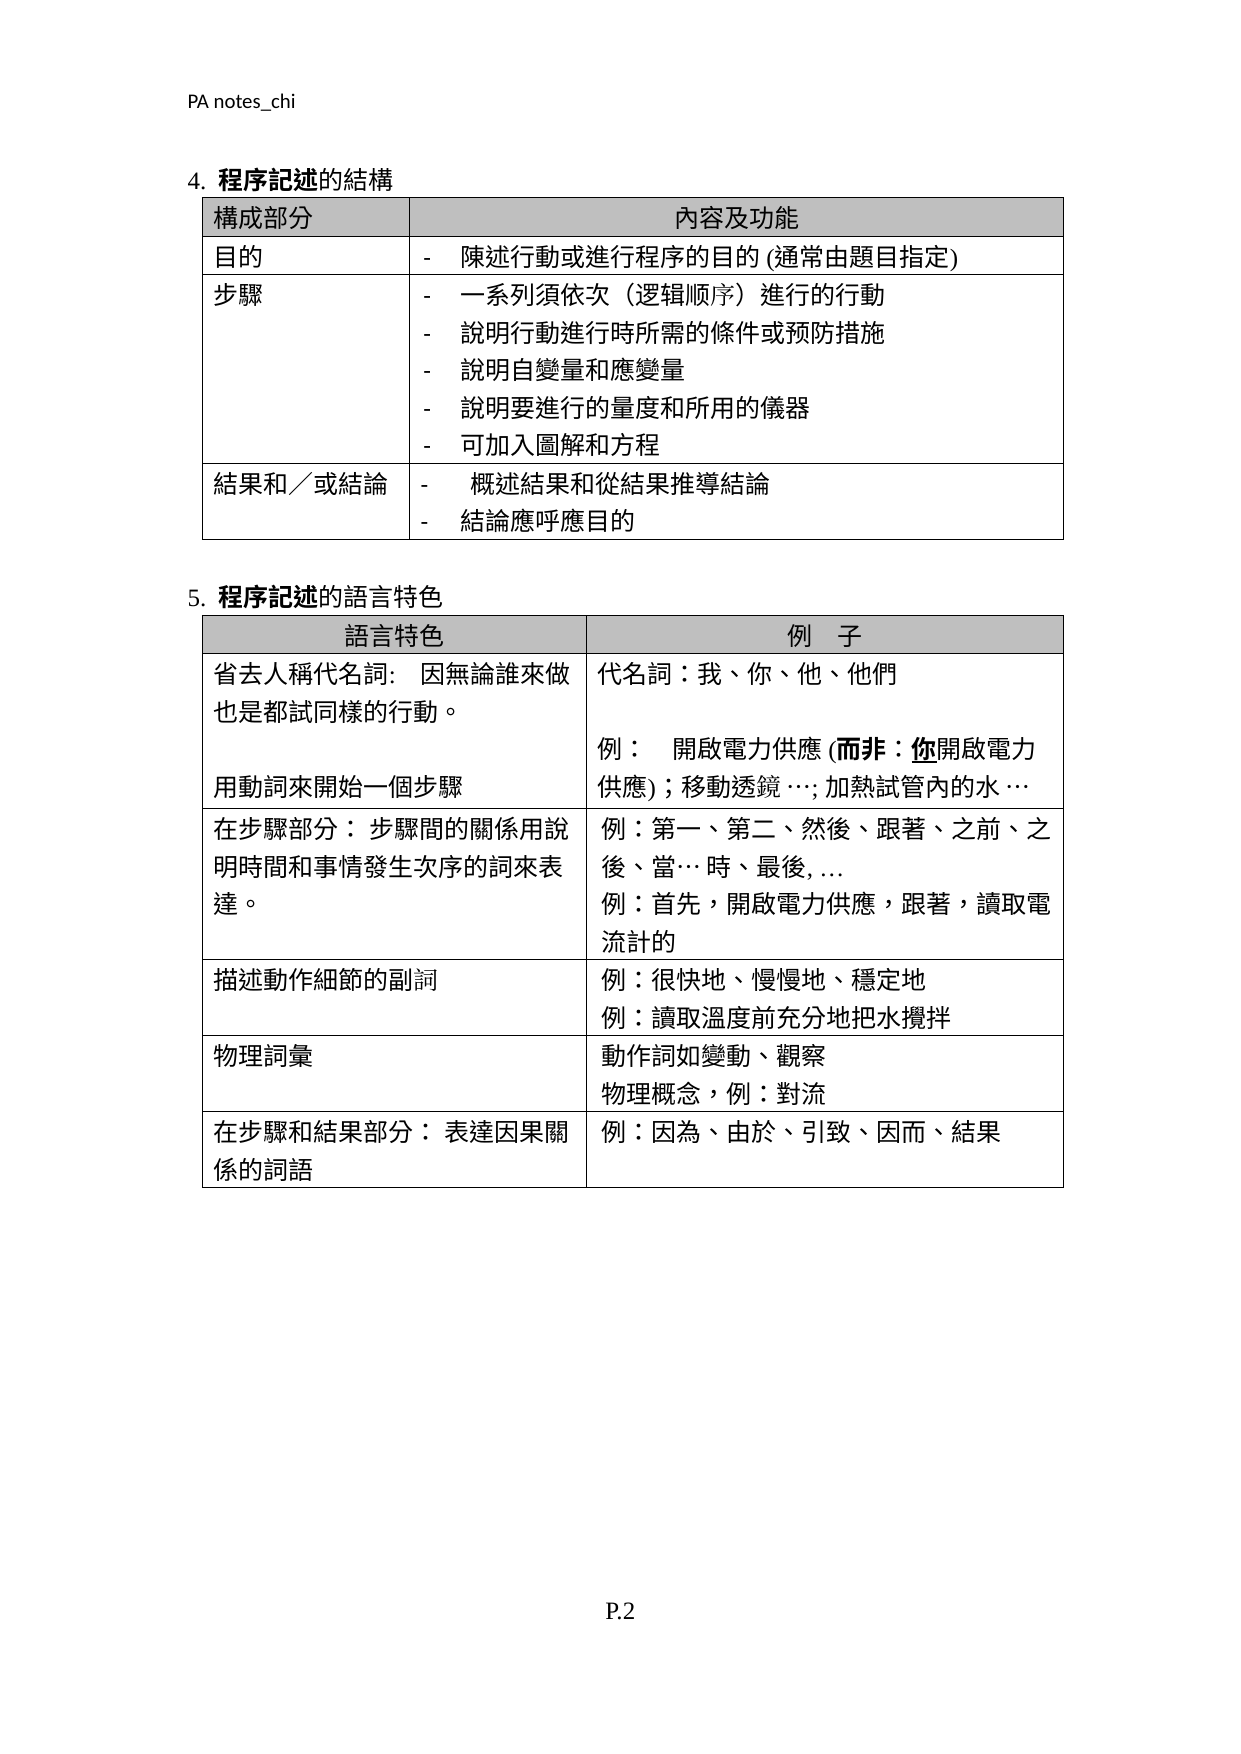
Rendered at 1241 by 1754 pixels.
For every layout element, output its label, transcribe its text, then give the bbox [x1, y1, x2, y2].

text 5. 程序記述的語言特色 [187, 577, 1053, 615]
table_cell 代名詞：我、你、他、他們 例： 開啟電力供應 (而非：你開啟電力供應)；移動透鏡 …; 加熱試管內的水 … [587, 654, 1063, 808]
table_cell 概述結果和從結果推導結論 結論應呼應目的 [410, 464, 1063, 539]
table_cell 在步驟部分： 步驟間的關係用說明時間和事情發生次序的詞來表達。 [203, 809, 586, 959]
text 4. 程序記述的結構 [187, 161, 1053, 197]
table_cell 陳述行動或進行程序的目的 (通常由題目指定) [410, 237, 1063, 274]
table_cell 結果和／或結論 [203, 464, 409, 539]
table_cell 例：很快地、慢慢地、穩定地 例：讀取溫度前充分地把水攪拌 [587, 960, 1063, 1035]
table_cell 物理詞彙 [203, 1036, 586, 1111]
table_header 語言特色 [203, 616, 586, 653]
table_cell 例：因為、由於、引致、因而、結果 [587, 1112, 1063, 1187]
table_cell 步驟 [203, 275, 409, 463]
table_cell 目的 [203, 237, 409, 274]
table_cell 描述動作細節的副詞 [203, 960, 586, 1035]
table_cell 一系列須依次（逻辑顺序）進行的行動 說明行動進行時所需的條件或预防措施 說明自變量和應變量 說明要進行的量度和所用的儀器 可加入圖解和方程 [410, 275, 1063, 463]
table_cell 在步驟和結果部分： 表達因果關係的詞語 [203, 1112, 586, 1187]
table_header 例 子 [587, 616, 1063, 653]
table_cell 省去人稱代名詞: 因無論誰來做也是都試同樣的行動。 用動詞來開始一個步驟 [203, 654, 586, 808]
table_header 構成部分 [203, 198, 409, 236]
table_header 內容及功能 [410, 198, 1063, 236]
table_cell 動作詞如變動、觀察 物理概念，例：對流 [587, 1036, 1063, 1111]
table_cell 例：第一、第二、然後、跟著、之前、之後、當… 時、最後, … 例：首先，開啟電力供應，跟著，讀取電流計的 [587, 809, 1063, 959]
